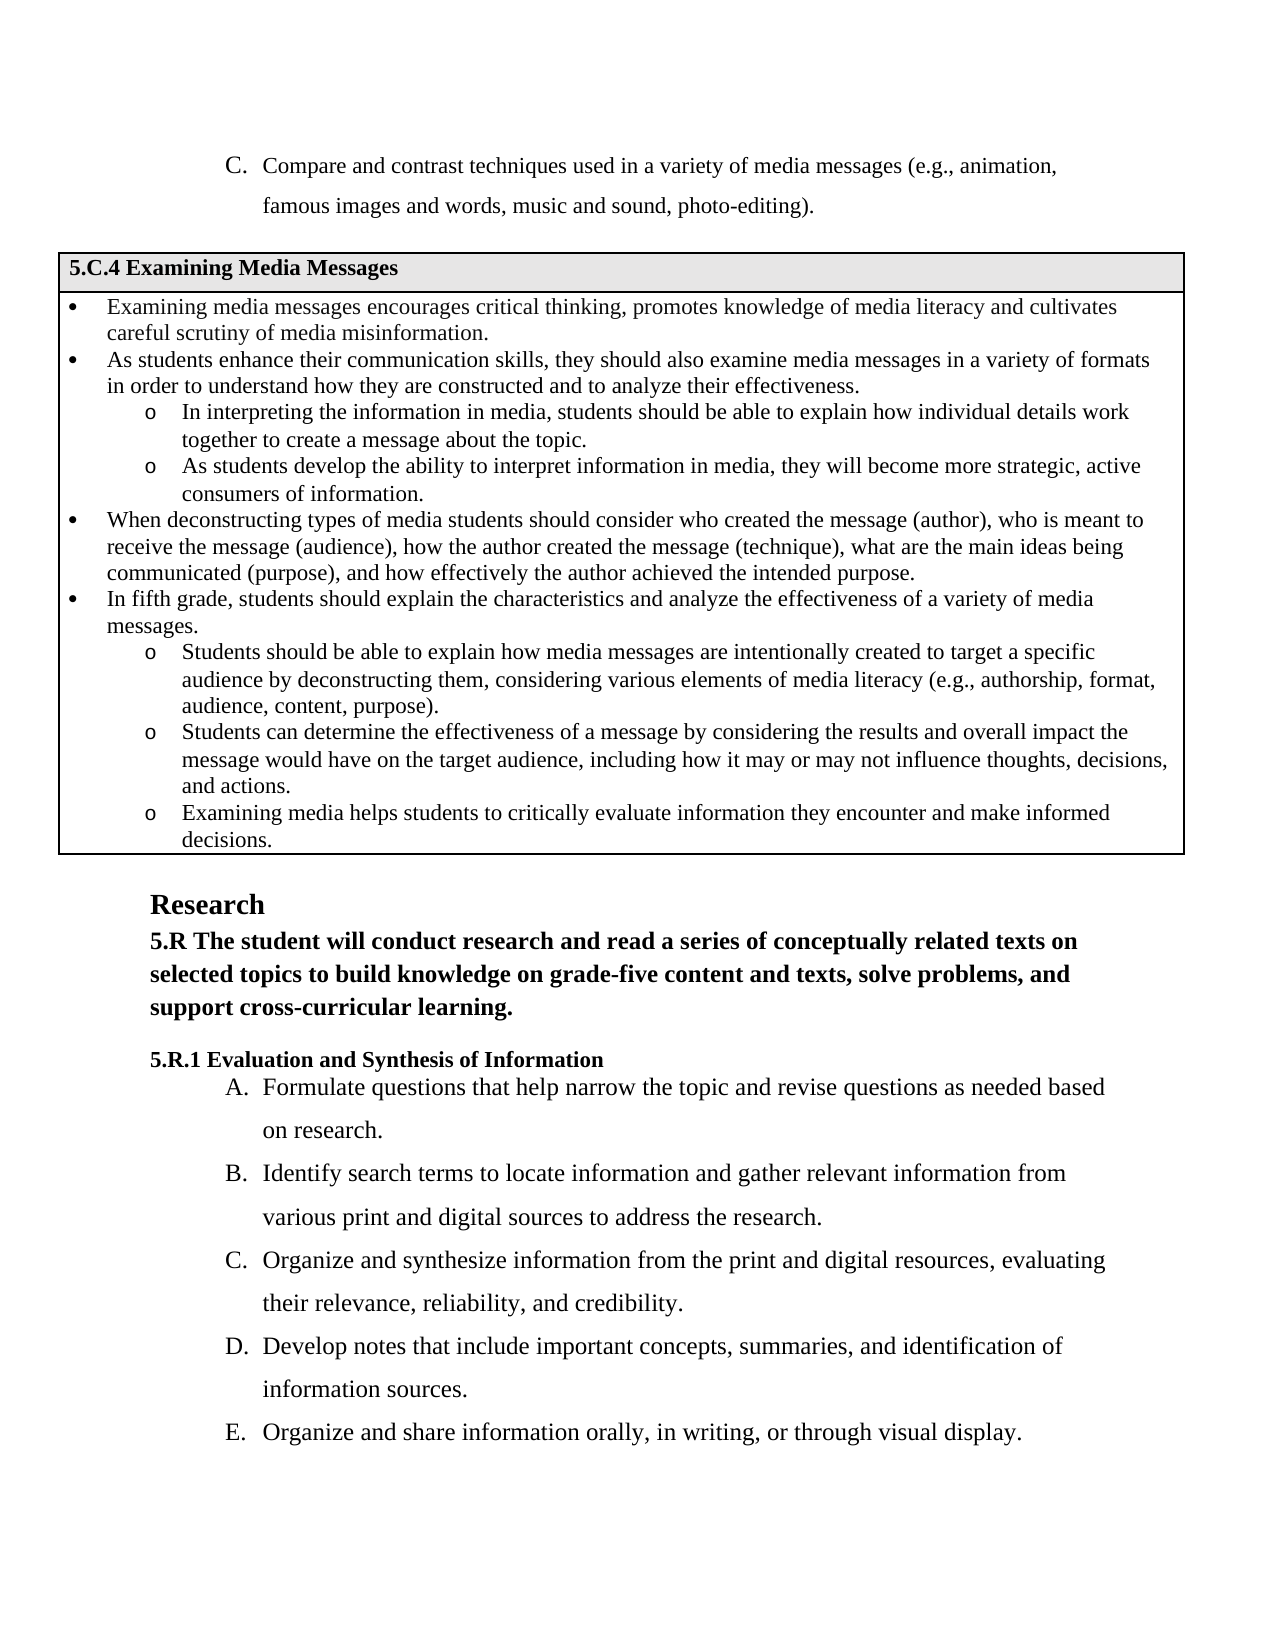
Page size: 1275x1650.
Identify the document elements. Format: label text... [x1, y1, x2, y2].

table_cell Examining media messages encourages critical thinking, promotes knowledge of media literacy and cultivates careful scrutiny of media misinformation. As students enhance their communication skills, they should also examine media messages in a variety of formats in order to understand how they are constructed and to analyze their effectiveness. In interpreting the information in media, students should be able to explain how individual details work together to create a message about the topic. As students develop the ability to interpret information in media, they will become more strategic, active consumers of information. When deconstructing types of media students should consider who created the message (author), who is meant to receive the message (audience), how the author created the message (technique), what are the main ideas being communicated (purpose), and how effectively the author achieved the intended purpose. In fifth grade, students should explain the characteristics and analyze the effectiveness of a variety of media messages. Students should be able to explain how media messages are intentionally created to target a specific audience by deconstructing them, considering various elements of media literacy (e.g., authorship, format, audience, content, purpose). Students can determine the effectiveness of a message by considering the results and overall impact the message would have on the target audience, including how it may or may not influence thoughts, decisions, and actions. Examining media helps students to critically evaluate information they encounter and make informed decisions. [60, 293, 1183, 853]
table_header 5.C.4 Examining Media Messages [60, 254, 1183, 291]
text 5.R The student will conduct research and read a series of conceptually related texts on selected topics to build knowledge on grade-five content and texts, solve problems, and support cross-curricular learning. [150, 926, 1125, 1021]
subtitle Research [150, 887, 1125, 921]
list Organize and share information orally, in writing, or through visual display. [225, 1417, 1125, 1446]
list Develop notes that include important concepts, summaries, and identification of information sources. [225, 1331, 1125, 1403]
list Compare and contrast techniques used in a variety of media messages (e.g., animation, famous images and words, music and sound, photo-editing). [225, 150, 1125, 218]
list Organize and synthesize information from the print and digital resources, evaluating their relevance, reliability, and credibility. [225, 1245, 1125, 1317]
list Formulate questions that help narrow the topic and revise questions as needed based on research. [225, 1072, 1125, 1144]
list Identify search terms to locate information and gather relevant information from various print and digital sources to address the research. [225, 1158, 1125, 1230]
subtitle 5.R.1 Evaluation and Synthesis of Information [150, 1046, 1125, 1072]
